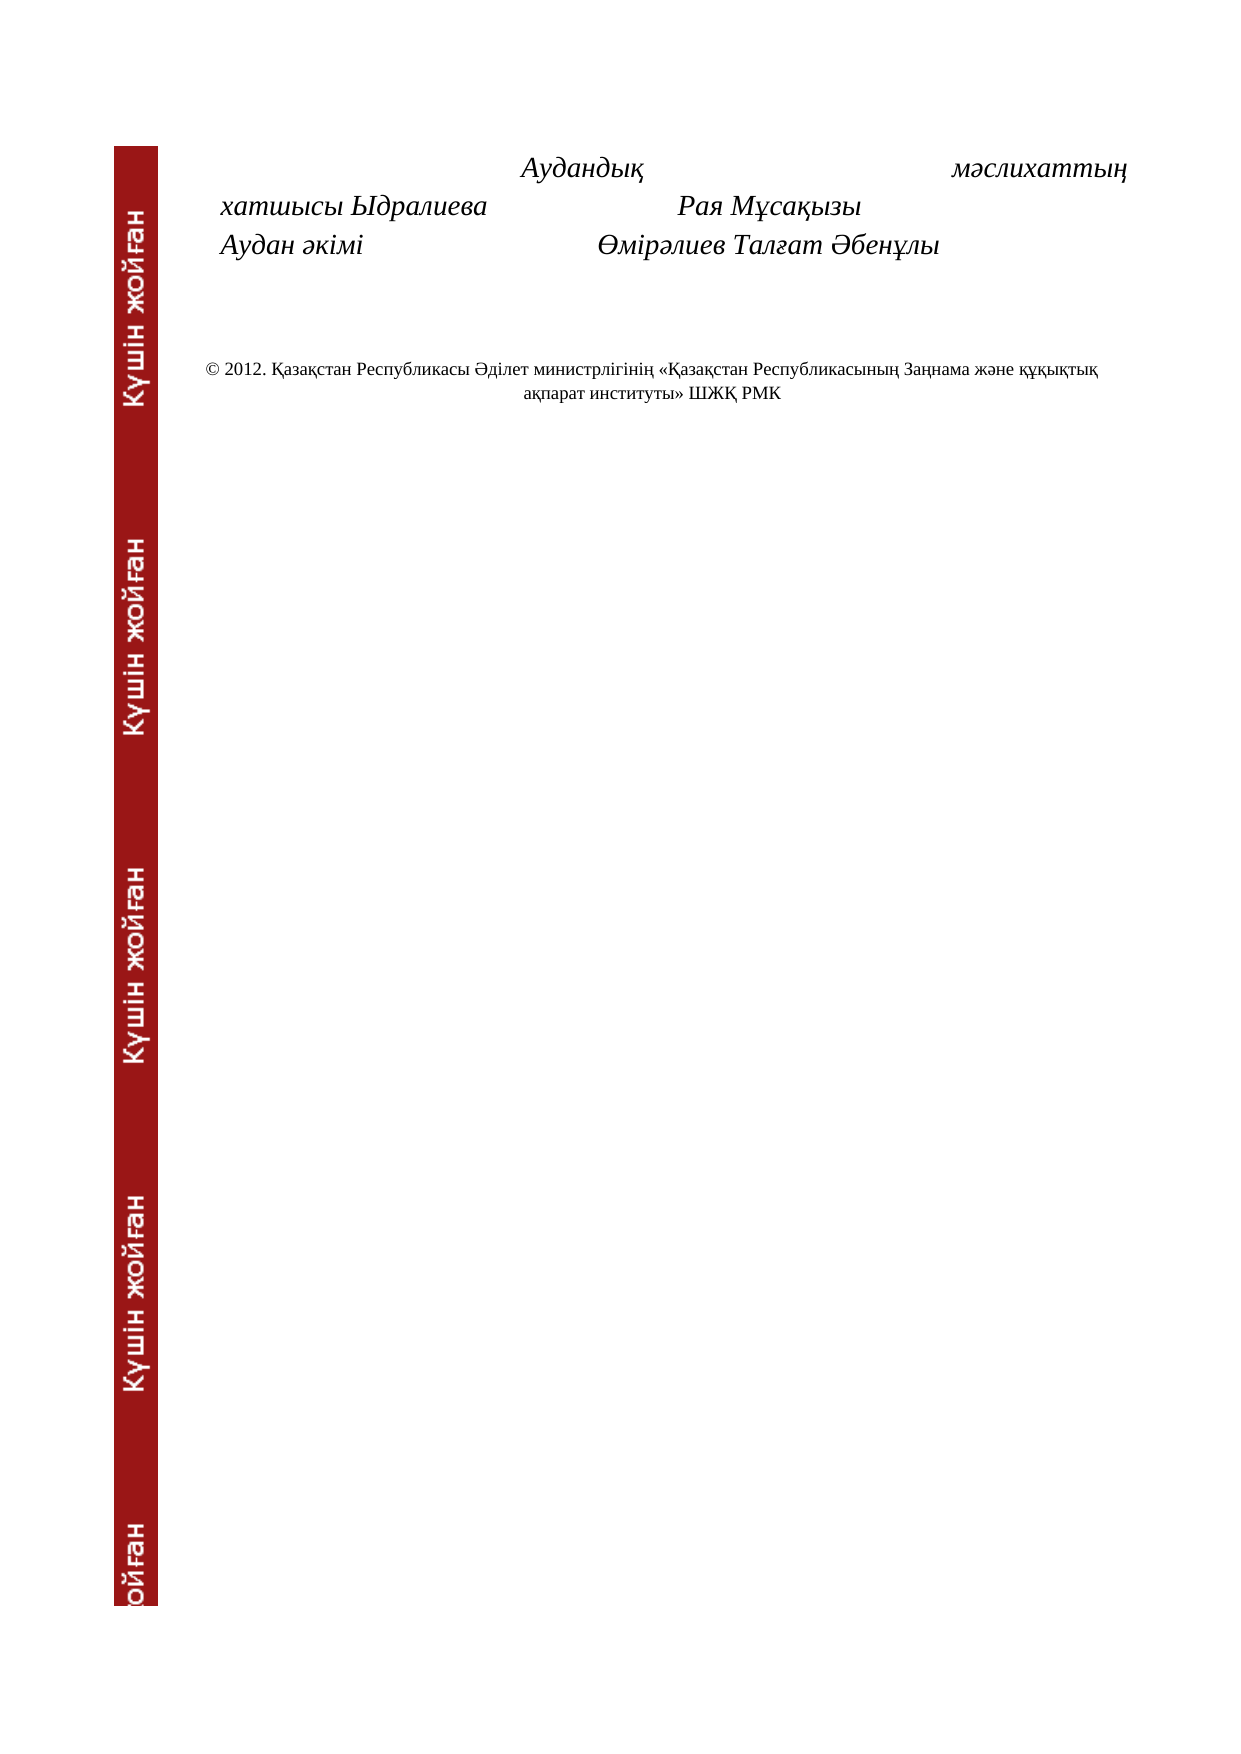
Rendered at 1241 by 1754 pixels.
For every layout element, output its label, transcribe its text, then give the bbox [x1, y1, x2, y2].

picture [114, 261, 158, 357]
picture [114, 146, 158, 150]
text © 2012. Қазақстан Республикасы Әділет министрлігінің «Қазақстан Республикасының Заңнама және құқықтық ақпарат институты» ШЖҚ РМК [112, 357, 1128, 404]
text Аудан әкімі Өмірәлиев Талғат Әбенұлы [112, 227, 1128, 261]
text Аудандық мәслихаттың хатшысы Ыдралиева Рая Мұсақызы [112, 150, 1128, 222]
picture [114, 222, 158, 227]
picture [114, 404, 158, 1606]
